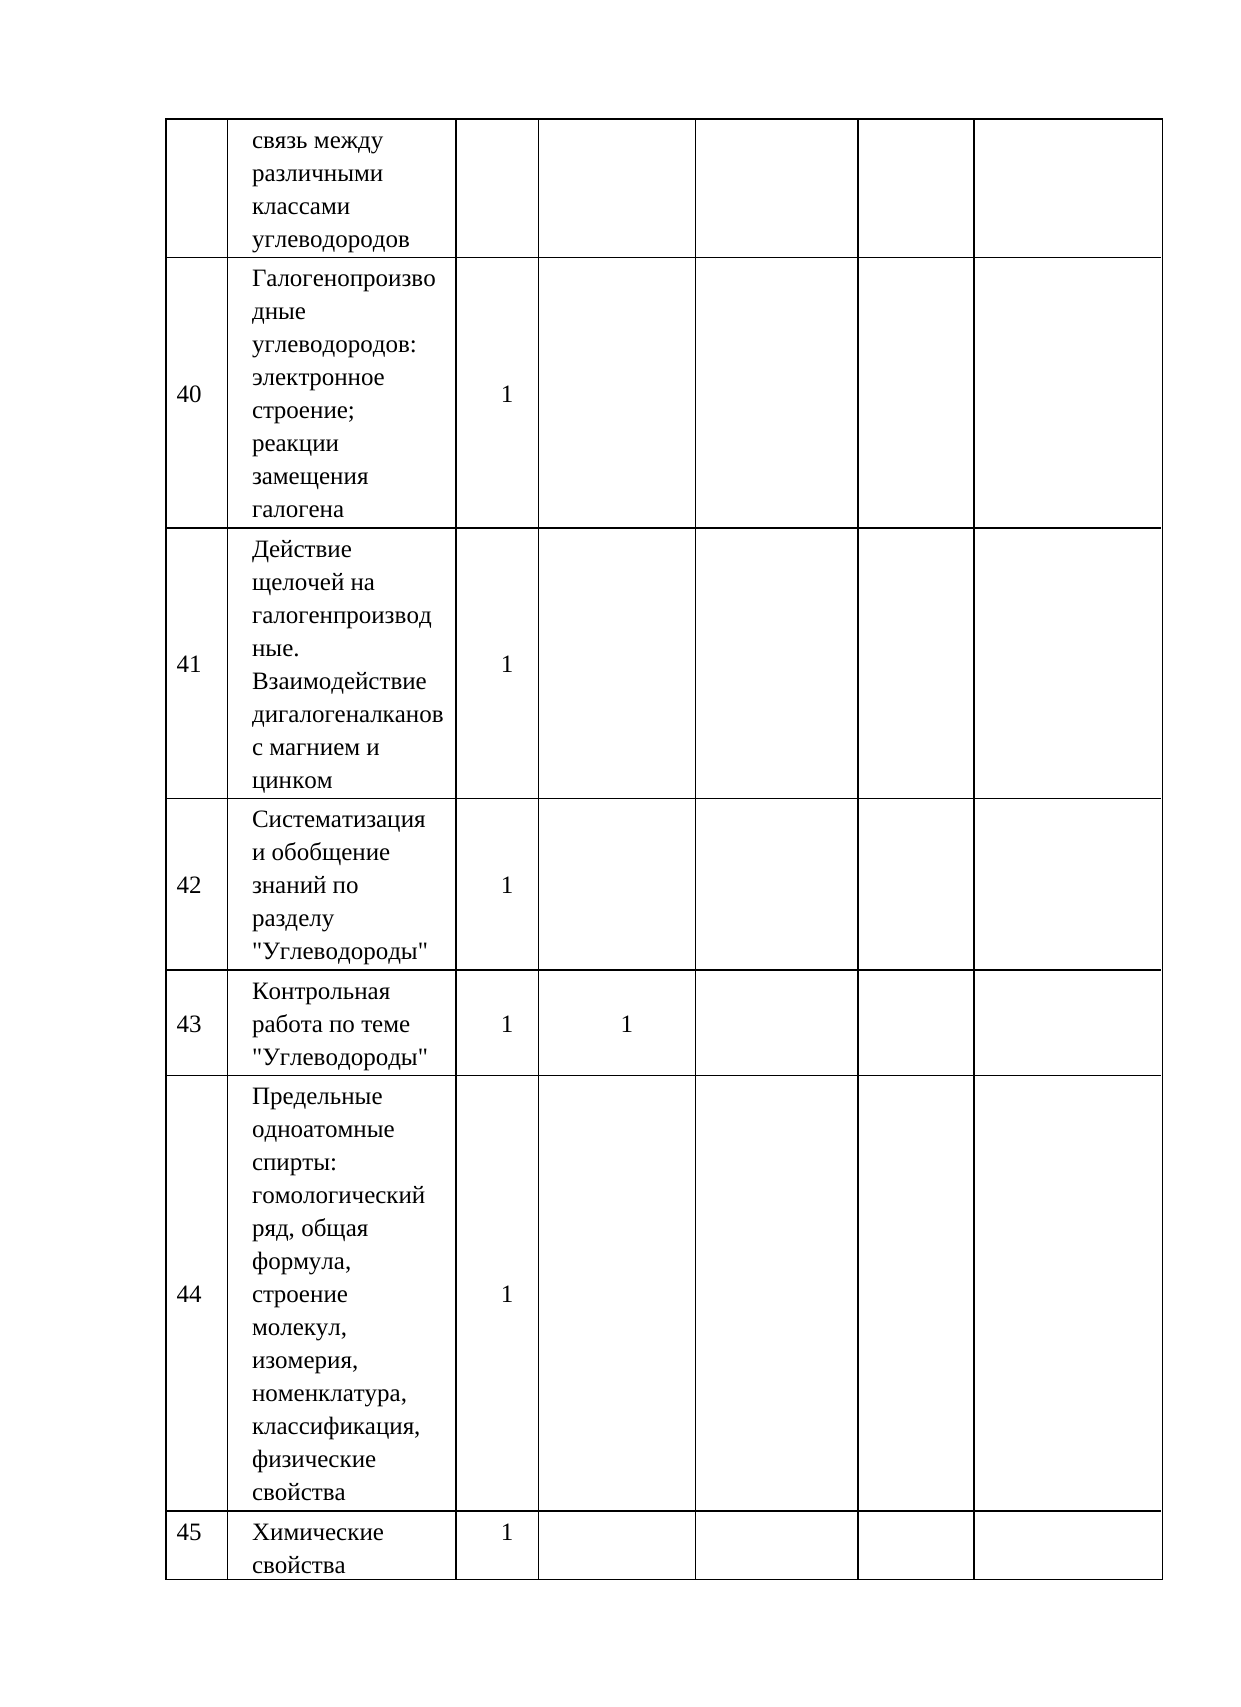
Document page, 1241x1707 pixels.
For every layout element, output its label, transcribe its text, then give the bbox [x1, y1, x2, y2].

table_cell [696, 258, 857, 527]
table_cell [228, 120, 455, 257]
table_cell [539, 1076, 695, 1510]
table_cell [696, 971, 857, 1074]
table_cell [696, 529, 857, 798]
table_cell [228, 1512, 455, 1579]
table_cell [539, 1512, 695, 1579]
table_cell [696, 120, 857, 257]
table_cell [696, 799, 857, 969]
table_cell [975, 798, 1162, 969]
table_cell 1 [457, 1512, 538, 1579]
table_cell Галогенопроизводные углеводородов: электронное строение; реакции замещения галогена [228, 258, 455, 527]
table_cell Действие щелочей на галогенпроизводные. Взаимодействие дигалогеналканов с магнием и цинком [228, 529, 455, 798]
table_cell Предельные одноатомные спирты: гомологический ряд, общая формула, строение молекул, изомерия, номенклатура, классификация, физические свойства [228, 1076, 455, 1510]
table_cell [975, 527, 1162, 798]
table_cell 1 [457, 971, 538, 1074]
table_cell 1 [457, 1076, 538, 1510]
table_cell [975, 969, 1162, 1074]
table_cell [859, 799, 973, 969]
table_cell 1 [457, 120, 538, 257]
table_cell [975, 257, 1162, 527]
table_cell [539, 799, 695, 969]
table_cell [975, 1510, 1162, 1579]
table_cell 1 [539, 971, 695, 1074]
table_cell Систематизация и обобщение знаний по разделу "Углеводороды" [228, 799, 455, 969]
table_cell [859, 258, 973, 527]
table_cell [859, 120, 973, 257]
table_cell 45 [167, 1512, 227, 1579]
table_cell 1 [457, 799, 538, 969]
table_cell [975, 1075, 1162, 1510]
table_cell [859, 1512, 973, 1579]
table_cell 40 [167, 258, 227, 527]
table_cell 1 [457, 529, 538, 798]
table_cell [859, 971, 973, 1074]
table_cell 1 [457, 258, 538, 527]
table_cell [539, 258, 695, 527]
table_cell [539, 120, 695, 257]
table_cell [696, 1512, 857, 1579]
table_cell [859, 529, 973, 798]
table_cell [975, 120, 1162, 257]
table_cell 43 [167, 971, 227, 1074]
table_cell 39 [167, 120, 227, 257]
table_cell 44 [167, 1076, 227, 1510]
table_cell [696, 1076, 857, 1510]
table_cell [539, 529, 695, 798]
table_cell 42 [167, 799, 227, 969]
table_cell 41 [167, 529, 227, 798]
table_cell Контрольная работа по теме "Углеводороды" [228, 971, 455, 1074]
table_cell [859, 1076, 973, 1510]
